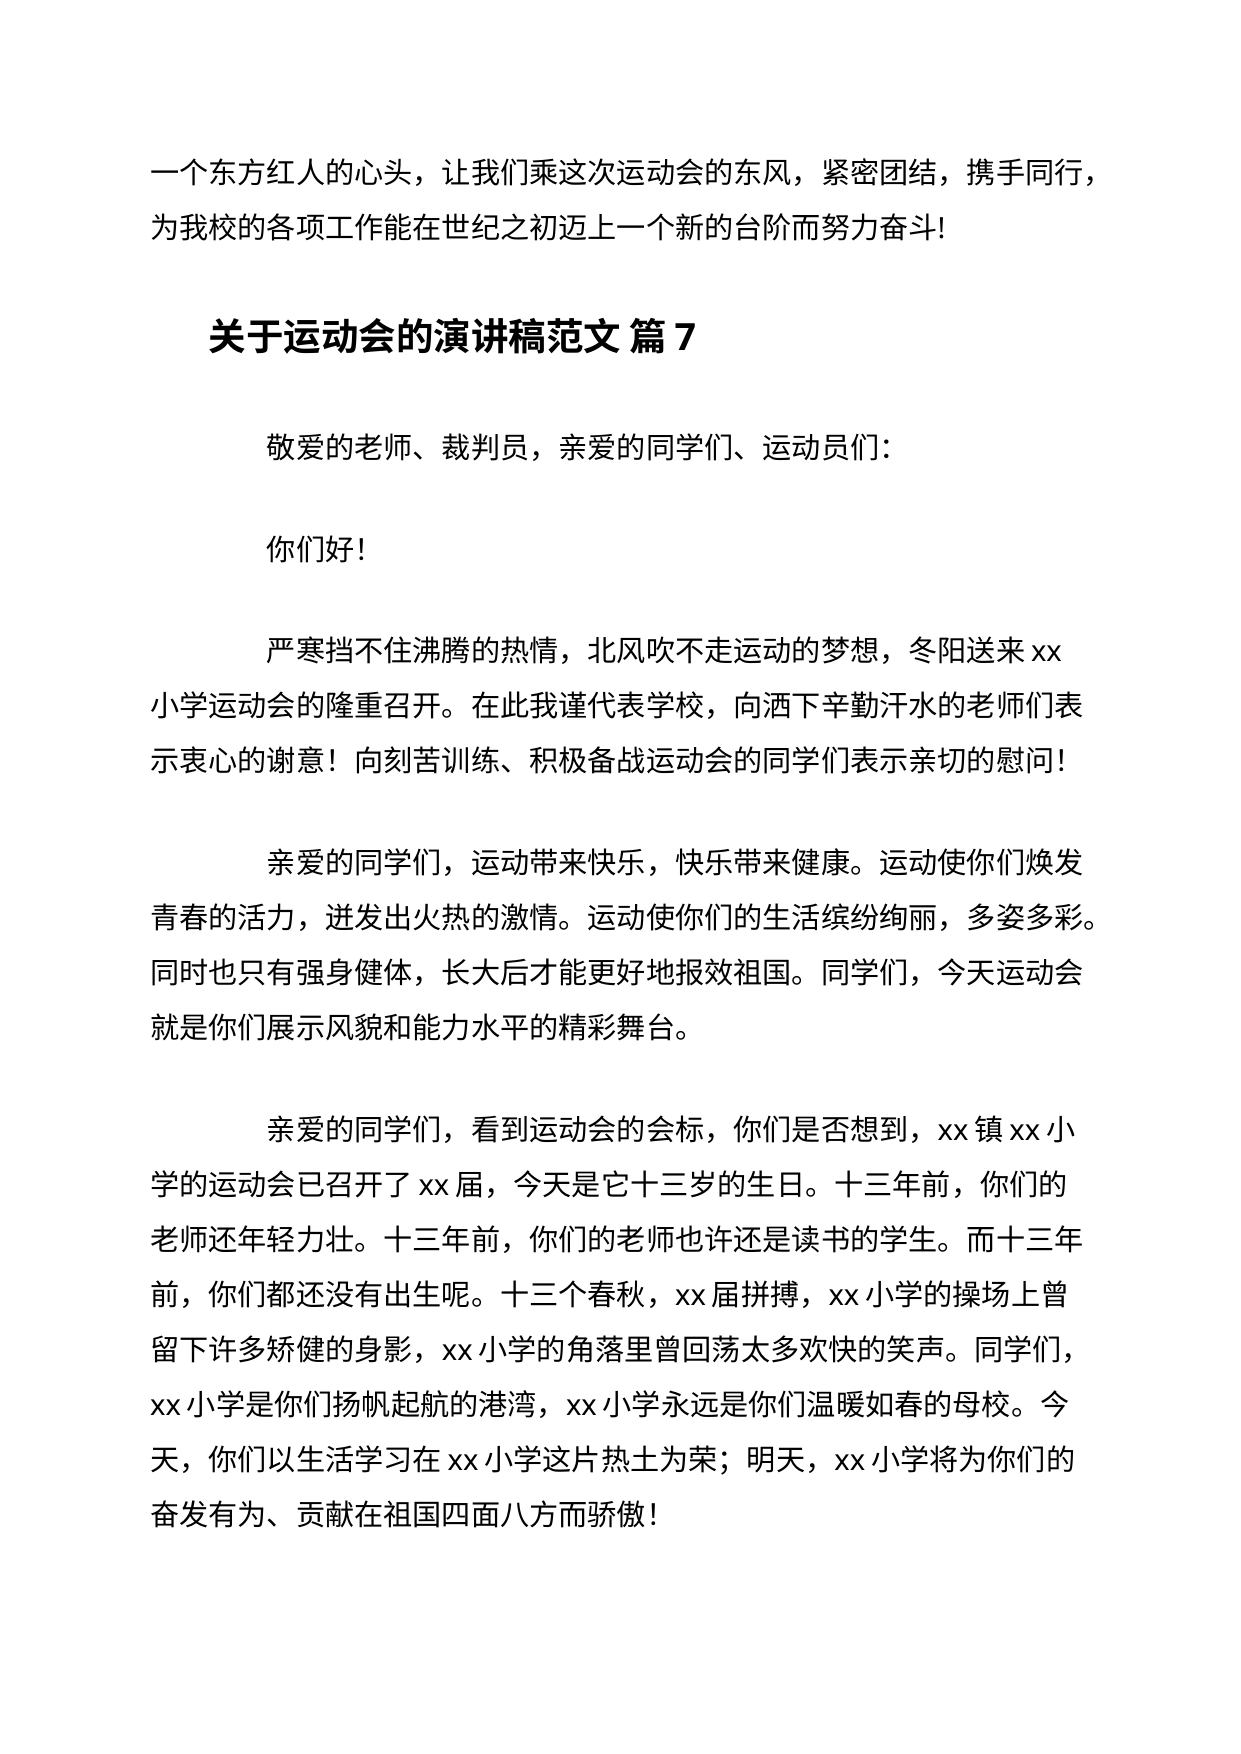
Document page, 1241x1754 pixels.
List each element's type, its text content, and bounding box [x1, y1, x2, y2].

text 严寒挡不住沸腾的热情，北风吹不走运动的梦想，冬阳送来xx小学运动会的隆重召开。在此我谨代表学校，向洒下辛勤汗水的老师们表示衷心的谢意！向刻苦训练、积极备战运动会的同学们表示亲切的慰问！ [150, 628, 1090, 780]
text 敬爱的老师、裁判员，亲爱的同学们、运动员们： [150, 424, 1090, 467]
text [150, 150, 1090, 247]
text 亲爱的同学们，看到运动会的会标，你们是否想到，xx镇xx小学的运动会已召开了xx届，今天是它十三岁的生日。十三年前，你们的老师还年轻力壮。十三年前，你们的老师也许还是读书的学生。而十三年前，你们都还没有出生呢。十三个春秋，xx届拼搏，xx小学的操场上曾留下许多矫健的身影，xx小学的角落里曾回荡太多欢快的笑声。同学们，xx小学是你们扬帆起航的港湾，xx小学永远是你们温暖如春的母校。今天，你们以生活学习在xx小学这片热土为荣；明天，xx小学将为你们的奋发有为、贡献在祖国四面八方而骄傲！ [150, 1106, 1090, 1533]
text 亲爱的同学们，运动带来快乐，快乐带来健康。运动使你们焕发青春的活力，迸发出火热的激情。运动使你们的生活缤纷绚丽，多姿多彩。同时也只有强身健体，长大后才能更好地报效祖国。同学们，今天运动会就是你们展示风貌和能力水平的精彩舞台。 [150, 840, 1090, 1047]
text 你们好！ [150, 526, 1090, 568]
text 关于运动会的演讲稿范文 篇7 [150, 307, 1090, 361]
